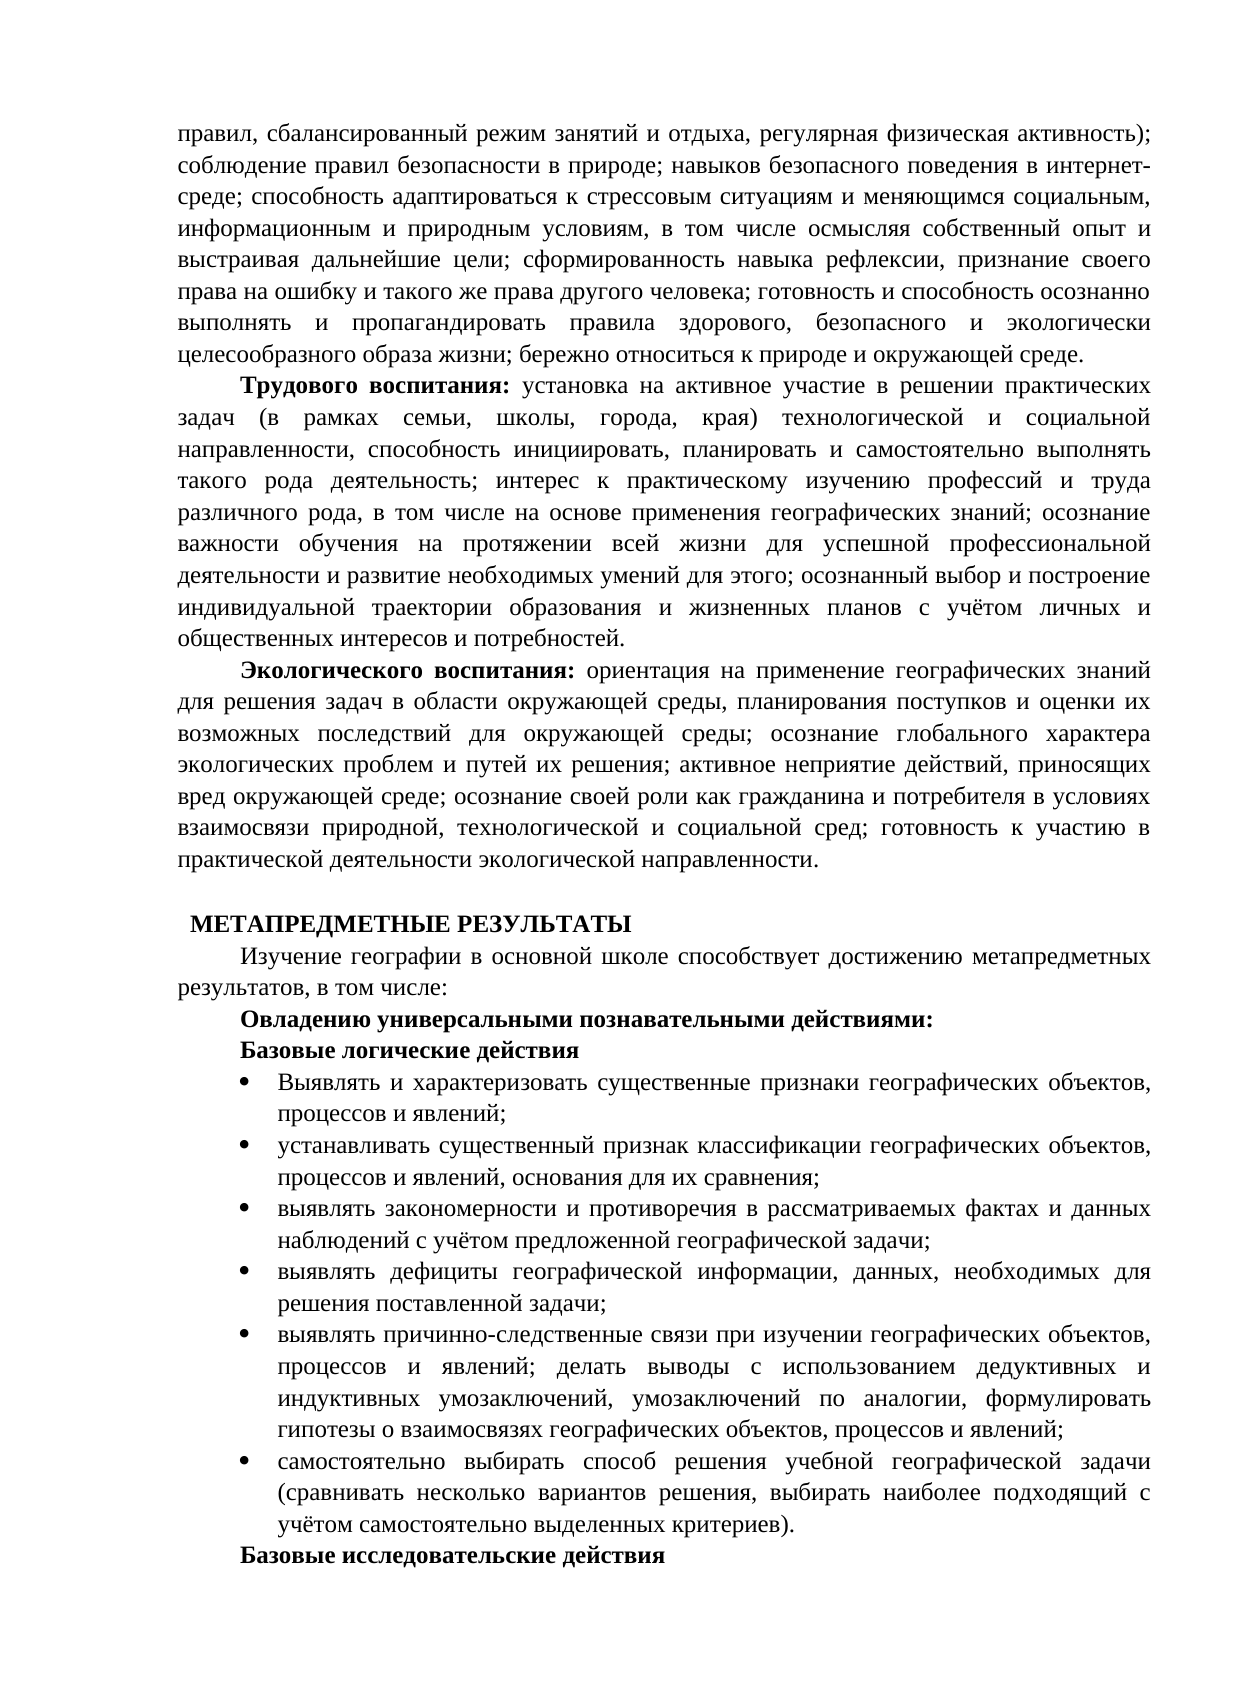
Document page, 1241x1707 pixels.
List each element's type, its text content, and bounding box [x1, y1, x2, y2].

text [177, 118, 1152, 368]
list выявлять дефициты географической информации, данных, необходимых для решения поставленной задачи; [240, 1256, 1152, 1317]
text Экологического воспитания: ориентация на применение географических знаний для решения задач в области окружающей среды, планирования поступков и оценки их возможных последствий для окружающей среды; осознание глобального характера экологических проблем и путей их решения; активное неприятие действий, приносящих вред окружающей среде; осознание своей роли как гражданина и потребителя в условиях взаимосвязи природной, технологической и социальной сред; готовность к участию в практической деятельности экологической направленности. [177, 655, 1152, 873]
text Изучение географии в основной школе способствует достижению метапредметных результатов, в том числе: [177, 941, 1152, 1001]
list устанавливать существенный признак классификации географических объектов, процессов и явлений, основания для их сравнения; [240, 1130, 1152, 1190]
text Базовые логические действия [177, 1035, 1152, 1064]
list самостоятельно выбирать способ решения учебной географической задачи (сравнивать несколько вариантов решения, выбирать наиболее подходящий с учётом самостоятельно выделенных критериев). [240, 1446, 1152, 1538]
list выявлять закономерности и противоречия в рассматриваемых фактах и данных наблюдений с учётом предложенной географической задачи; [240, 1193, 1152, 1253]
text Трудового воспитания: установка на активное участие в решении практических задач (в рамках семьи, школы, города, края) технологической и социальной направленности, способность инициировать, планировать и самостоятельно выполнять такого рода деятельность; интерес к практическому изучению профессий и труда различного рода, в том числе на основе применения географических знаний; осознание важности обучения на протяжении всей жизни для успешной профессиональной деятельности и развитие необходимых умений для этого; осознанный выбор и построение индивидуальной траектории образования и жизненных планов с учётом личных и общественных интересов и потребностей. [177, 371, 1152, 652]
list выявлять причинно-следственные связи при изучении географических объектов, процессов и явлений; делать выводы с использованием дедуктивных и индуктивных умозаключений, умозаключений по аналогии, формулировать гипотезы о взаимосвязях географических объектов, процессов и явлений; [240, 1319, 1152, 1443]
text Базовые исследовательские действия [177, 1540, 1152, 1569]
list Выявлять и характеризовать существенные признаки географических объектов, процессов и явлений; [240, 1067, 1152, 1127]
text МЕТАПРЕДМЕТНЫЕ РЕЗУЛЬТАТЫ [190, 909, 1152, 938]
text Овладению универсальными познавательными действиями: [177, 1004, 1152, 1033]
